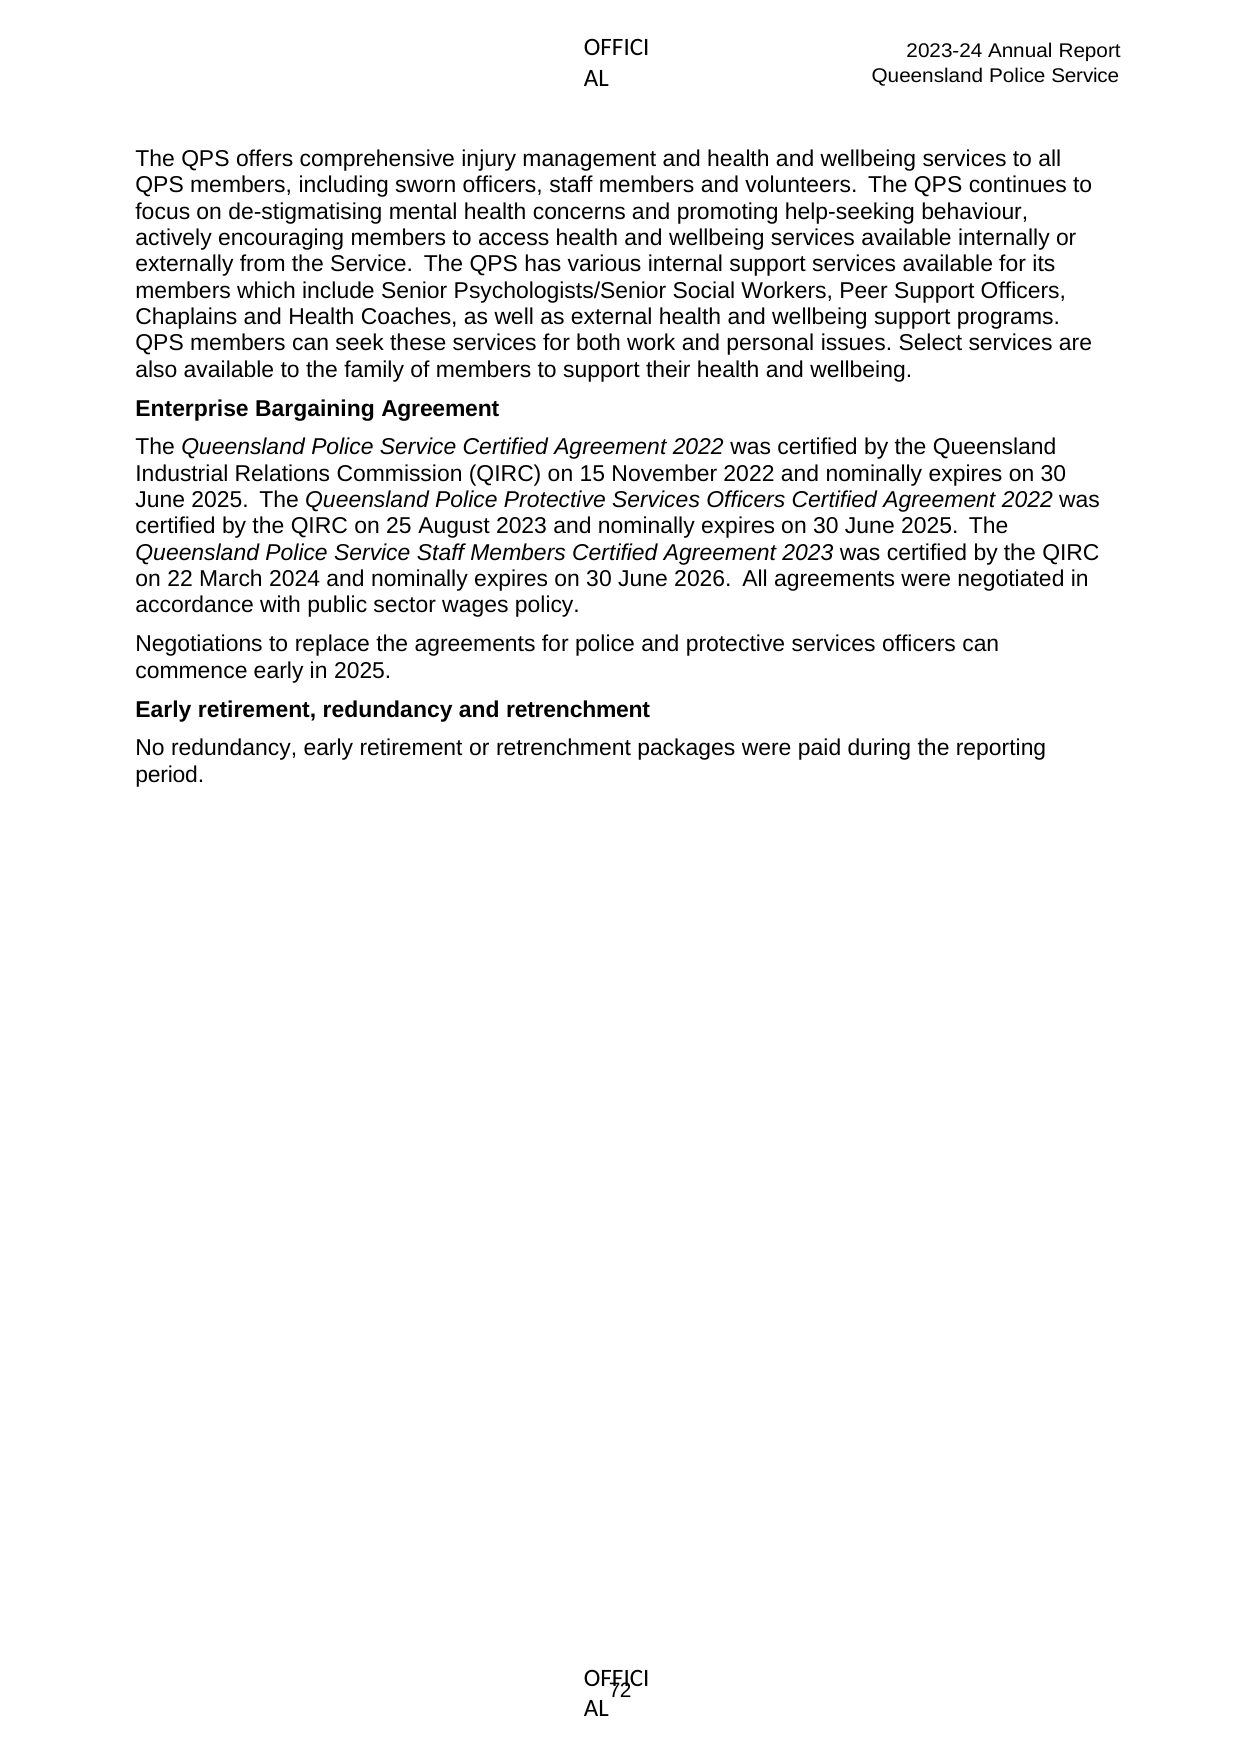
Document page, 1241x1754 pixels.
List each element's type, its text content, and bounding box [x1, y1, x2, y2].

subtitle Early retirement, redundancy and retrenchment [135, 696, 1167, 722]
text No redundancy, early retirement or retrenchment packages were paid during the reporting period. [135, 734, 1080, 787]
subtitle Enterprise Bargaining Agreement [135, 394, 1167, 421]
text QPS members can seek these services for both work and personal issues. Select services are also available to the family of members to support their health and wellbeing. [135, 329, 1116, 382]
text Negotiations to replace the agreements for police and protective services officers can commence early in 2025. [135, 630, 1104, 683]
text The Queensland Police Service Certified Agreement 2022 was certified by the Queensland Industrial Relations Commission (QIRC) on 15 November 2022 and nominally expires on 30 June 2025. The Queensland Police Protective Services Officers Certified Agreement 2022 was certified by the QIRC on 25 August 2023 and nominally expires on 30 June 2025. The Queensland Police Service Staff Members Certified Agreement 2023 was certified by the QIRC on 22 March 2024 and nominally expires on 30 June 2026. All agreements were negotiated in accordance with public sector wages policy. [135, 433, 1109, 618]
text The QPS offers comprehensive injury management and health and wellbeing services to all QPS members, including sworn officers, staff members and volunteers. The QPS continues to focus on de-stigmatising mental health concerns and promoting help-seeking behaviour, actively encouraging members to access health and wellbeing services available internally or externally from the Service. The QPS has various internal support services available for its members which include Senior Psychologists/Senior Social Workers, Peer Support Officers, Chaplains and Health Coaches, as well as external health and wellbeing support programs. [135, 145, 1097, 329]
